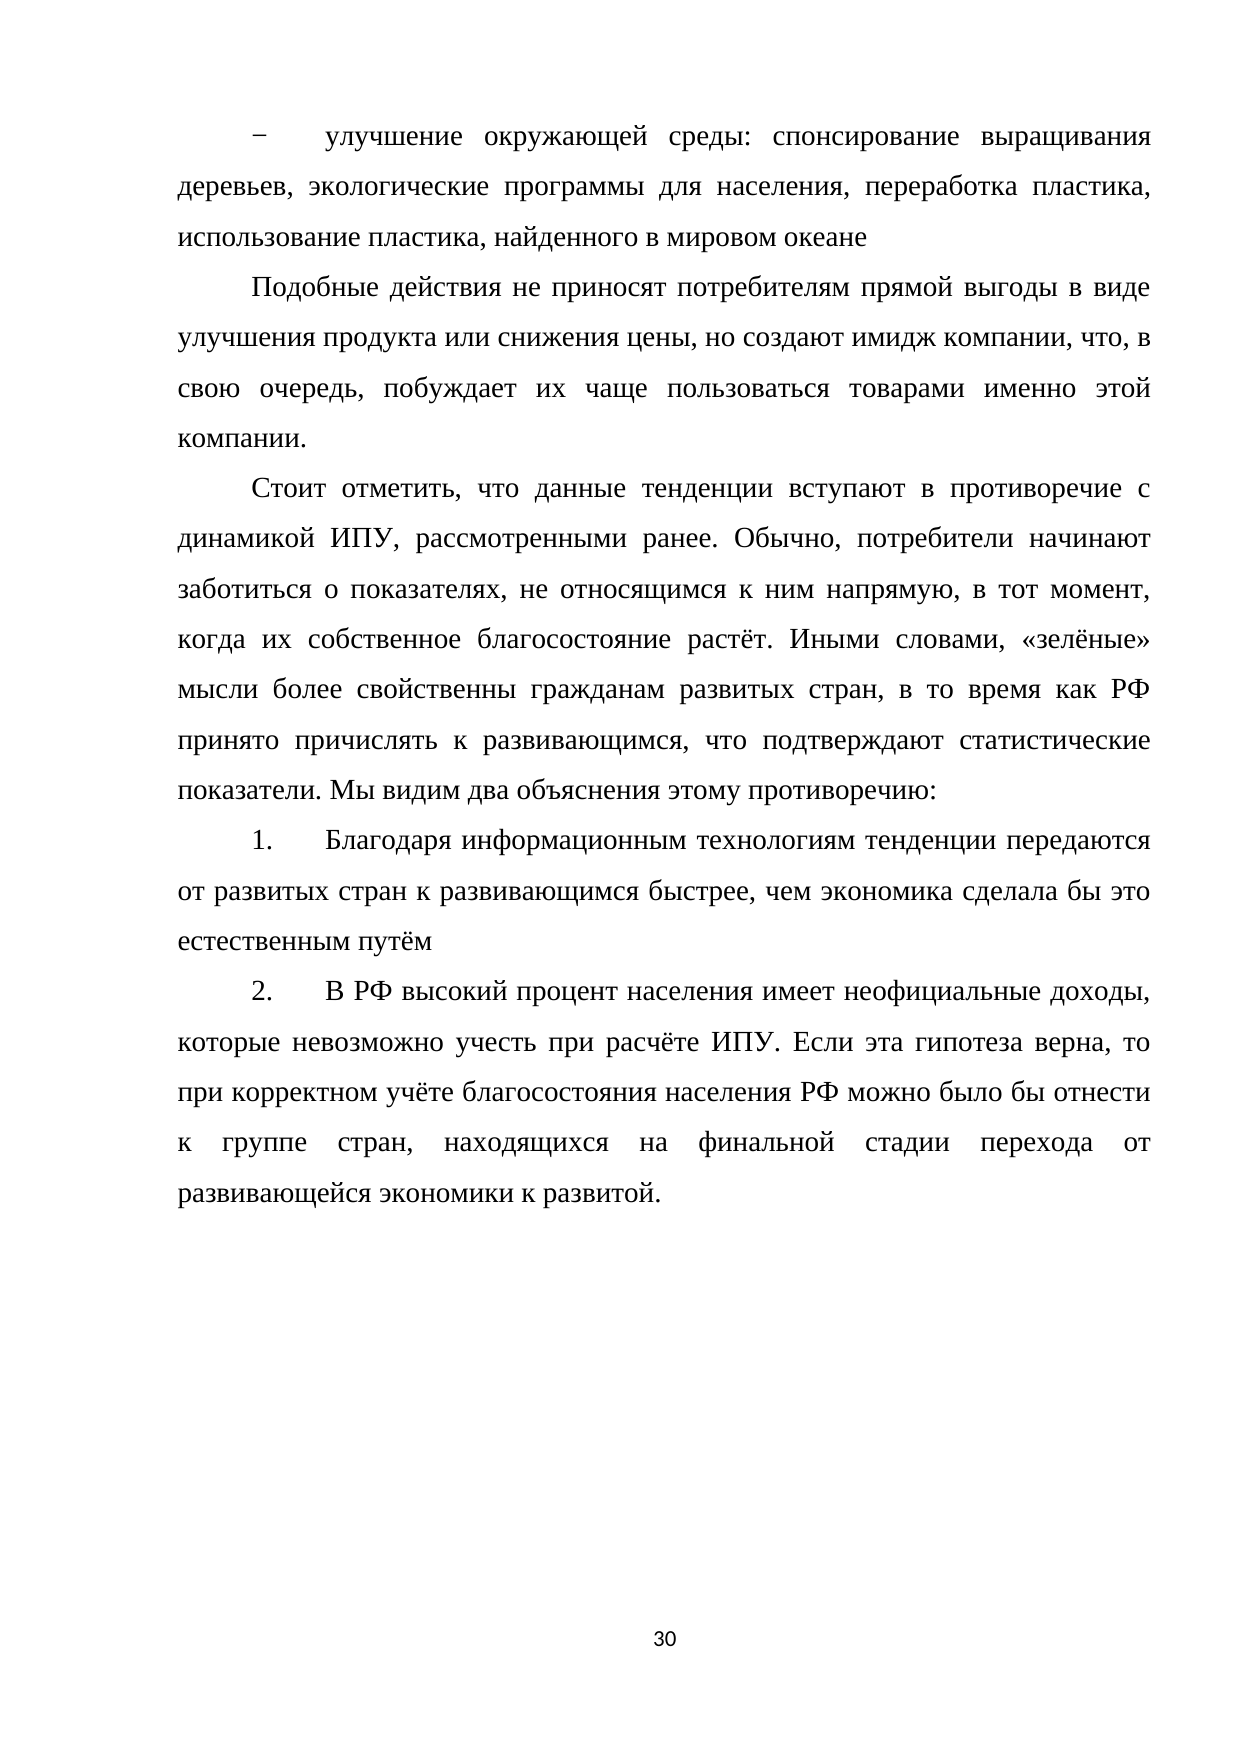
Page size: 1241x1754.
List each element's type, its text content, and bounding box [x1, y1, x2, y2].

list улучшение окружающей среды: спонсирование выращивания деревьев, экологические программы для населения, переработка пластика, использование пластика, найденного в мировом океане [177, 118, 1152, 252]
text Стоит отметить, что данные тенденции вступают в противоречие с динамикой ИПУ, рассмотренными ранее. Обычно, потребители начинают заботиться о показателях, не относящимся к ним напрямую, в тот момент, когда их собственное благосостояние растёт. Иными словами, «зелёные» мысли более свойственны гражданам развитых стран, в то время как РФ принято причислять к развивающимся, что подтверждают статистические показатели. Мы видим два объяснения этому противоречию: [177, 470, 1152, 806]
text Подобные действия не приносят потребителям прямой выгоды в виде улучшения продукта или снижения цены, но создают имидж компании, что, в свою очередь, побуждает их чаще пользоваться товарами именно этой компании. [177, 269, 1152, 453]
list В РФ высокий процент населения имеет неофициальные доходы, которые невозможно учесть при расчёте ИПУ. Если эта гипотеза верна, то при корректном учёте благосостояния населения РФ можно было бы отнести к группе стран, находящихся на финальной стадии перехода от развивающейся экономики к развитой. [177, 973, 1152, 1208]
list Благодаря информационным технологиям тенденции передаются от развитых стран к развивающимся быстрее, чем экономика сделала бы это естественным путём [177, 822, 1152, 957]
